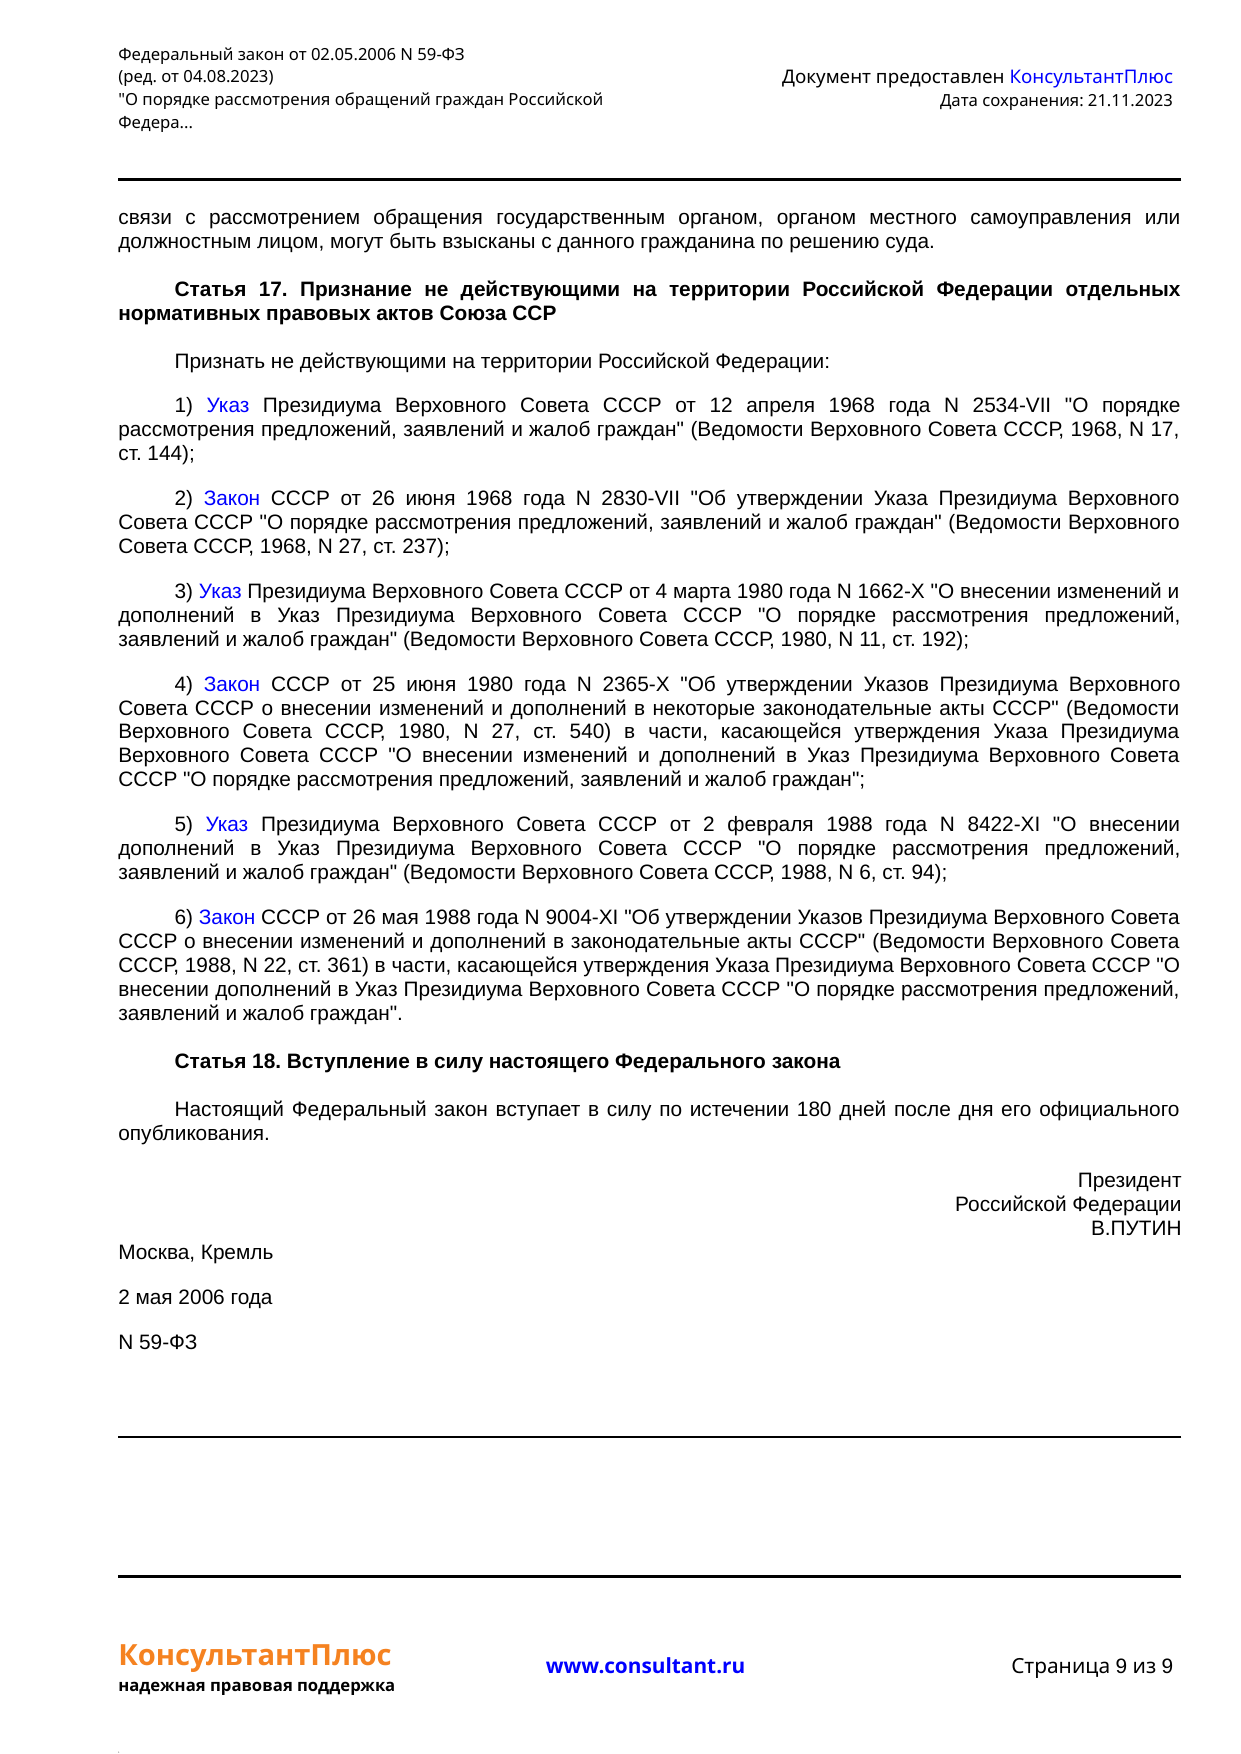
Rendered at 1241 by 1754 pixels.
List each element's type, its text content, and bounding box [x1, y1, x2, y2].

text Признать не действующими на территории Российской Федерации: [118, 348, 1181, 372]
text N 59-ФЗ [118, 1330, 1181, 1354]
text 4) Закон СССР от 25 июня 1980 года N 2365-X "Об утверждении Указов Президиума Верховного Совета СССР о внесении изменений и дополнений в некоторые законодательные акты СССР" (Ведомости Верховного Совета СССР, 1980, N 27, ст. 540) в части, касающейся утверждения Указа Президиума Верховного Совета СССР "О внесении изменений и дополнений в Указ Президиума Верховного Совета СССР "О порядке рассмотрения предложений, заявлений и жалоб граждан"; [118, 671, 1181, 791]
text 1) Указ Президиума Верховного Совета СССР от 12 апреля 1968 года N 2534-VII "О порядке рассмотрения предложений, заявлений и жалоб граждан" (Ведомости Верховного Совета СССР, 1968, N 17, ст. 144); [118, 393, 1181, 465]
text Москва, Кремль [118, 1240, 1181, 1264]
text Президент [118, 1168, 1181, 1192]
text Российской Федерации [118, 1192, 1181, 1216]
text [118, 205, 1181, 253]
title Статья 18. Вступление в силу настоящего Федерального закона [118, 1048, 1181, 1072]
text 3) Указ Президиума Верховного Совета СССР от 4 марта 1980 года N 1662-X "О внесении изменений и дополнений в Указ Президиума Верховного Совета СССР "О порядке рассмотрения предложений, заявлений и жалоб граждан" (Ведомости Верховного Совета СССР, 1980, N 11, ст. 192); [118, 579, 1181, 651]
text 2) Закон СССР от 26 июня 1968 года N 2830-VII "Об утверждении Указа Президиума Верховного Совета СССР "О порядке рассмотрения предложений, заявлений и жалоб граждан" (Ведомости Верховного Совета СССР, 1968, N 27, ст. 237); [118, 486, 1181, 558]
text Настоящий Федеральный закон вступает в силу по истечении 180 дней после дня его официального опубликования. [118, 1096, 1181, 1144]
text 6) Закон СССР от 26 мая 1988 года N 9004-XI "Об утверждении Указов Президиума Верховного Совета СССР о внесении изменений и дополнений в законодательные акты СССР" (Ведомости Верховного Совета СССР, 1988, N 22, ст. 361) в части, касающейся утверждения Указа Президиума Верховного Совета СССР "О внесении дополнений в Указ Президиума Верховного Совета СССР "О порядке рассмотрения предложений, заявлений и жалоб граждан". [118, 905, 1181, 1024]
text В.ПУТИН [118, 1216, 1181, 1240]
title Статья 17. Признание не действующими на территории Российской Федерации отдельных нормативных правовых актов Союза ССР [118, 277, 1181, 324]
text 5) Указ Президиума Верховного Совета СССР от 2 февраля 1988 года N 8422-XI "О внесении дополнений в Указ Президиума Верховного Совета СССР "О порядке рассмотрения предложений, заявлений и жалоб граждан" (Ведомости Верховного Совета СССР, 1988, N 6, ст. 94); [118, 812, 1181, 884]
text 2 мая 2006 года [118, 1285, 1181, 1309]
